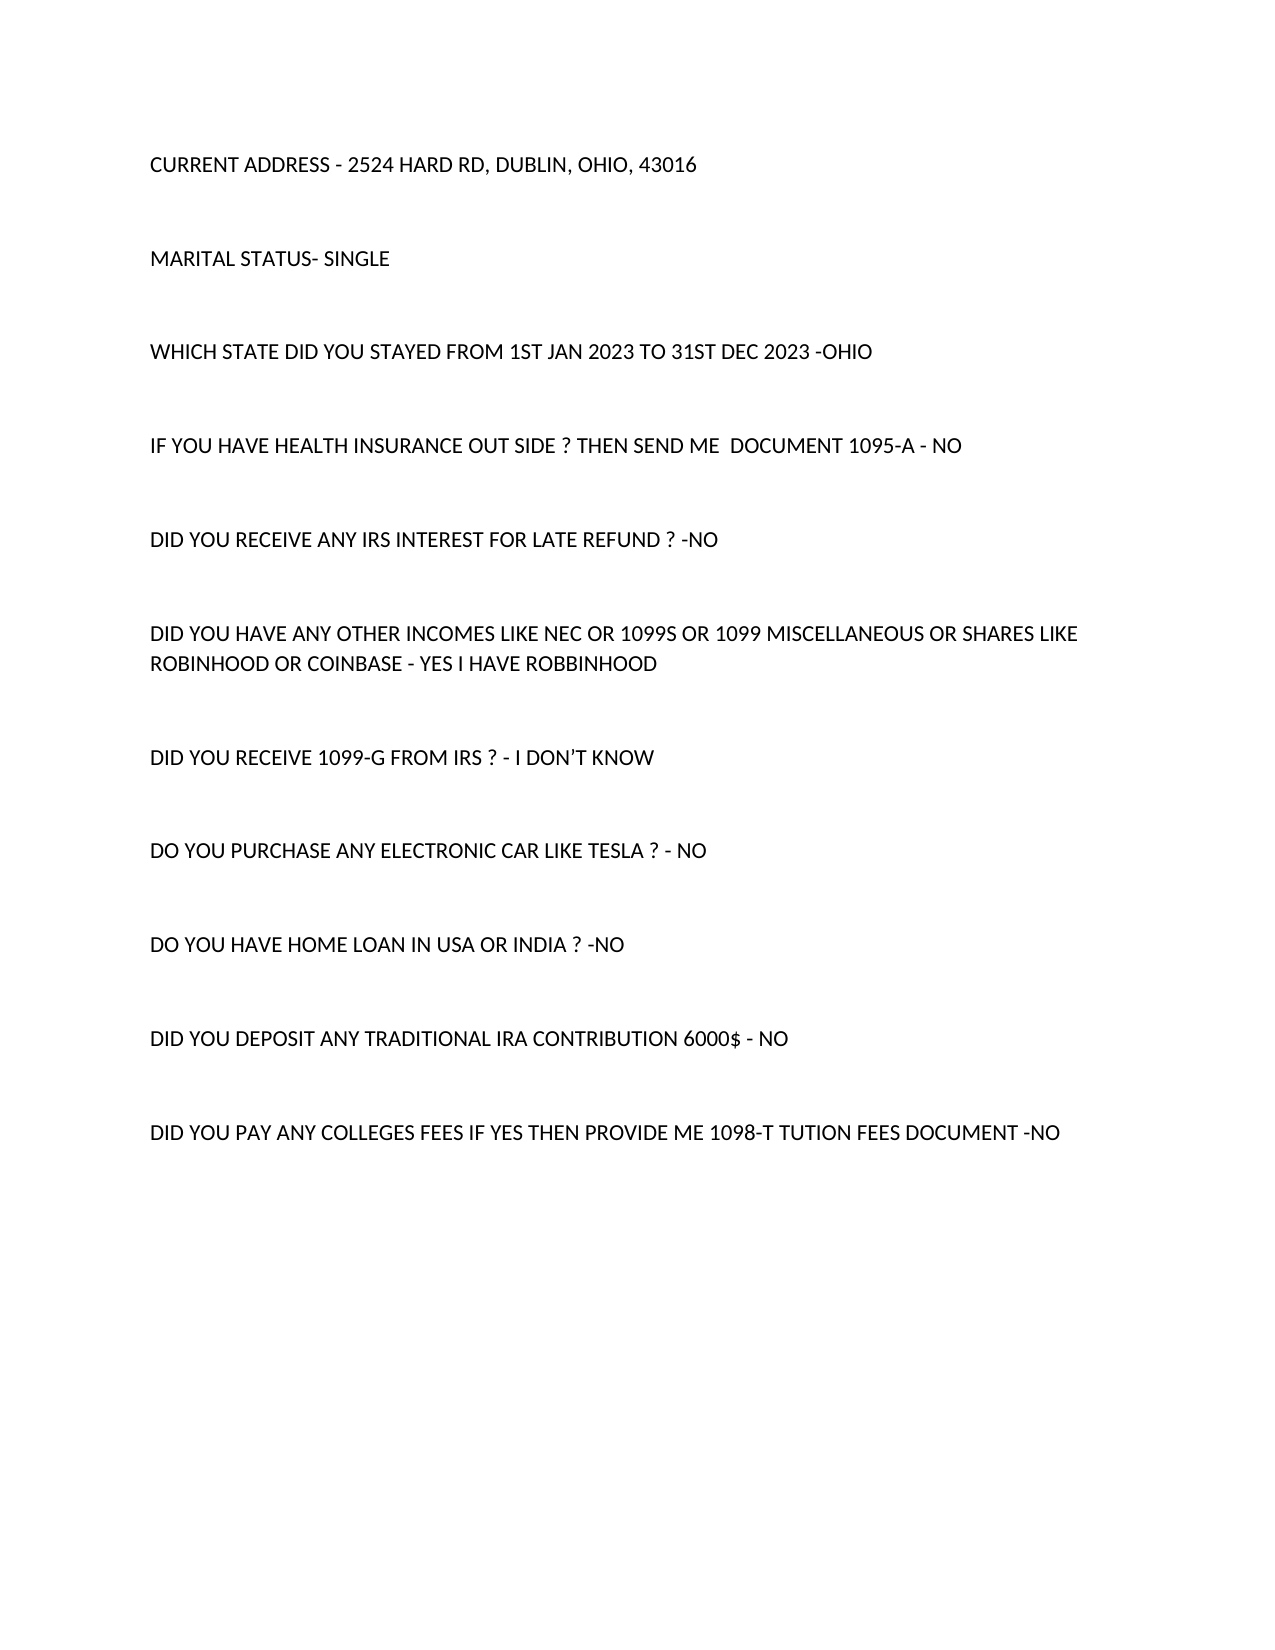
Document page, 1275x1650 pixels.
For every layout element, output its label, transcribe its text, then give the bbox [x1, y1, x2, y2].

text DID YOU PAY ANY COLLEGES FEES IF YES THEN PROVIDE ME 1098-T TUTION FEES DOCUMENT -NO [150, 1118, 1125, 1146]
text IF YOU HAVE HEALTH INSURANCE OUT SIDE ? THEN SEND ME DOCUMENT 1095-A - NO [150, 431, 1125, 459]
text DID YOU RECEIVE ANY IRS INTEREST FOR LATE REFUND ? -NO [150, 525, 1125, 553]
text DO YOU HAVE HOME LOAN IN USA OR INDIA ? -NO [150, 930, 1125, 958]
text DID YOU RECEIVE 1099-G FROM IRS ? - I DON’T KNOW [150, 743, 1125, 771]
text CURRENT ADDRESS - 2524 HARD RD, DUBLIN, OHIO, 43016 [150, 150, 1125, 178]
text WHICH STATE DID YOU STAYED FROM 1ST JAN 2023 TO 31ST DEC 2023 -OHIO [150, 337, 1125, 366]
text MARITAL STATUS- SINGLE [150, 244, 1125, 272]
text DID YOU HAVE ANY OTHER INCOMES LIKE NEC OR 1099S OR 1099 MISCELLANEOUS OR SHARES LIKE ROBINHOOD OR COINBASE - YES I HAVE ROBBINHOOD [150, 619, 1125, 677]
text DO YOU PURCHASE ANY ELECTRONIC CAR LIKE TESLA ? - NO [150, 836, 1125, 864]
text DID YOU DEPOSIT ANY TRADITIONAL IRA CONTRIBUTION 6000$ - NO [150, 1024, 1125, 1052]
